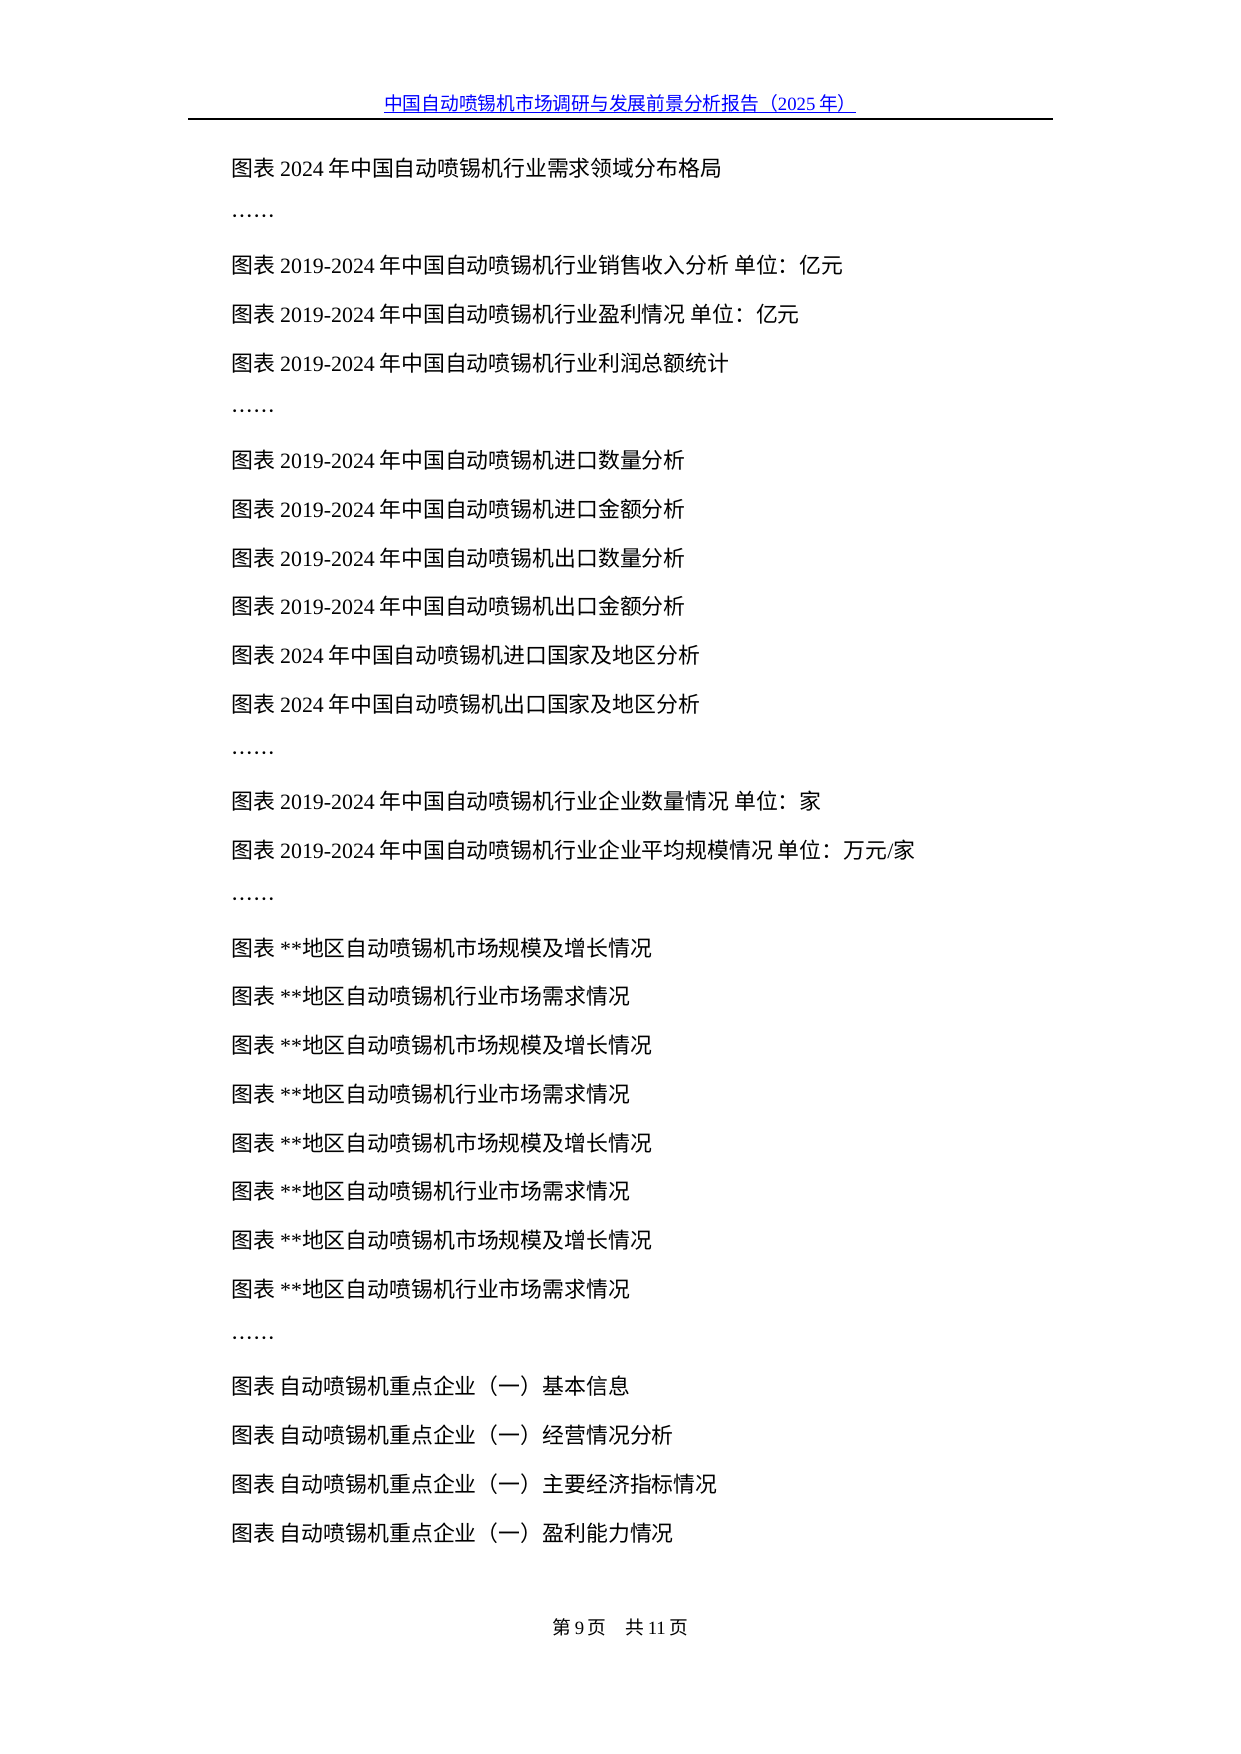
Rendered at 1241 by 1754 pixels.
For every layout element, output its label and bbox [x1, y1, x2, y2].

text [187, 150, 1053, 1548]
